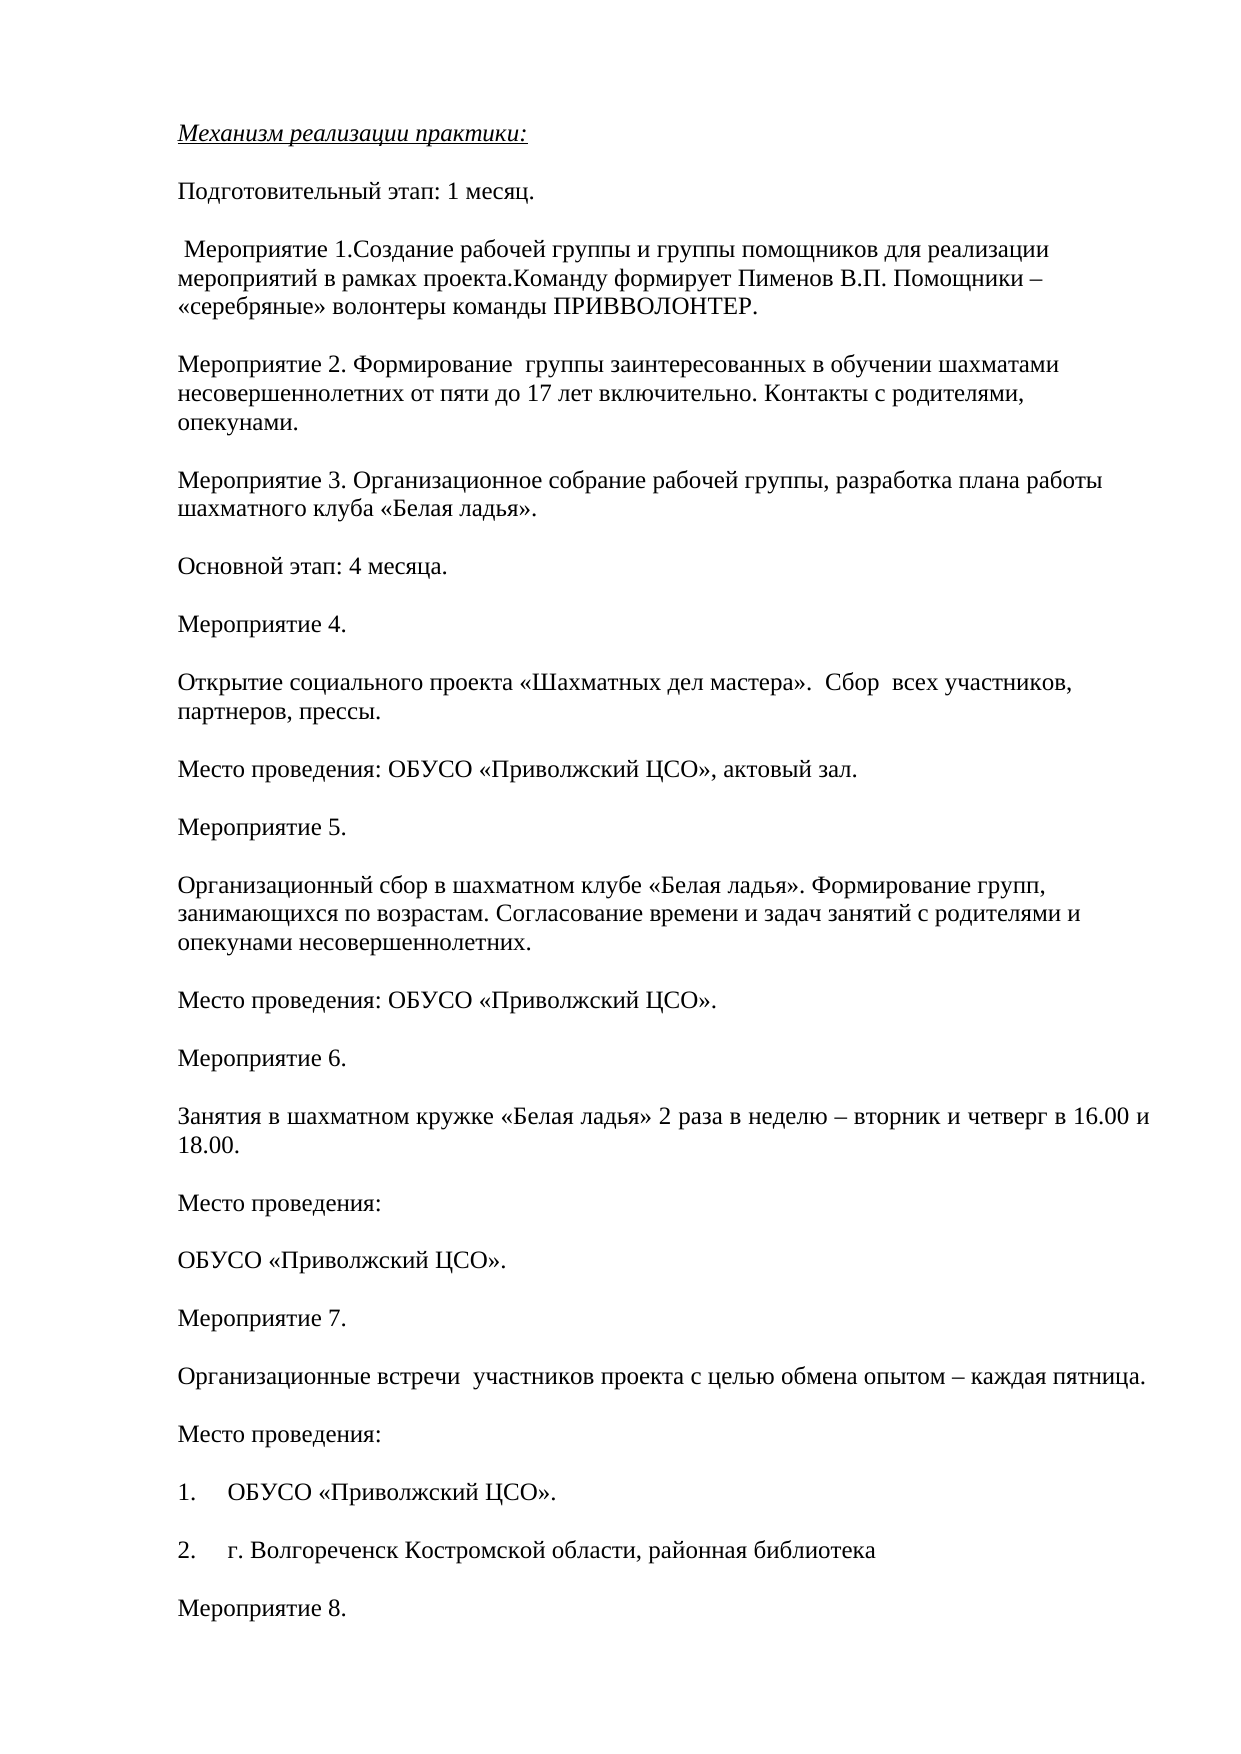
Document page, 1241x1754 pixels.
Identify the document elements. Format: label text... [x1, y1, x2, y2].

text Подготовительный этап: 1 месяц. [177, 176, 1152, 205]
text ОБУСО «Приволжский ЦСО». [177, 1246, 1152, 1274]
text Мероприятие 1.Создание рабочей группы и группы помощников для реализации мероприятий в рамках проекта.Команду формирует Пименов В.П. Помощники – «серебряные» волонтеры команды ПРИВВОЛОНТЕР. [177, 234, 1152, 320]
text Мероприятие 5. [177, 812, 1152, 841]
text Место проведения: [177, 1419, 1152, 1448]
text Место проведения: [177, 1188, 1152, 1216]
text Организационные встречи участников проекта с целью обмена опытом – каждая пятница. [177, 1361, 1152, 1390]
text Место проведения: ОБУСО «Приволжский ЦСО», актовый зал. [177, 754, 1152, 783]
text Механизм реализации практики: [177, 118, 1152, 147]
text Мероприятие 7. [177, 1303, 1152, 1332]
text Занятия в шахматном кружке «Белая ладья» 2 раза в неделю – вторник и четверг в 16.00 и 18.00. [177, 1101, 1152, 1158]
text Основной этап: 4 месяца. [177, 551, 1152, 580]
text Мероприятие 2. Формирование группы заинтересованных в обучении шахматами несовершеннолетних от пяти до 17 лет включительно. Контакты с родителями, опекунами. [177, 349, 1152, 436]
text 1. ОБУСО «Приволжский ЦСО». [177, 1477, 1152, 1506]
text 2. г. Волгореченск Костромской области, районная библиотека [177, 1535, 1152, 1564]
text Мероприятие 3. Организационное собрание рабочей группы, разработка плана работы шахматного клуба «Белая ладья». [177, 465, 1152, 522]
text Открытие социального проекта «Шахматных дел мастера». Сбор всех участников, партнеров, прессы. [177, 667, 1152, 725]
text Мероприятие 4. [177, 609, 1152, 638]
text Место проведения: ОБУСО «Приволжский ЦСО». [177, 985, 1152, 1014]
text Мероприятие 6. [177, 1043, 1152, 1072]
text Организационный сбор в шахматном клубе «Белая ладья». Формирование групп, занимающихся по возрастам. Согласование времени и задач занятий с родителями и опекунами несовершеннолетних. [177, 870, 1152, 956]
text Мероприятие 8. [177, 1593, 1152, 1622]
